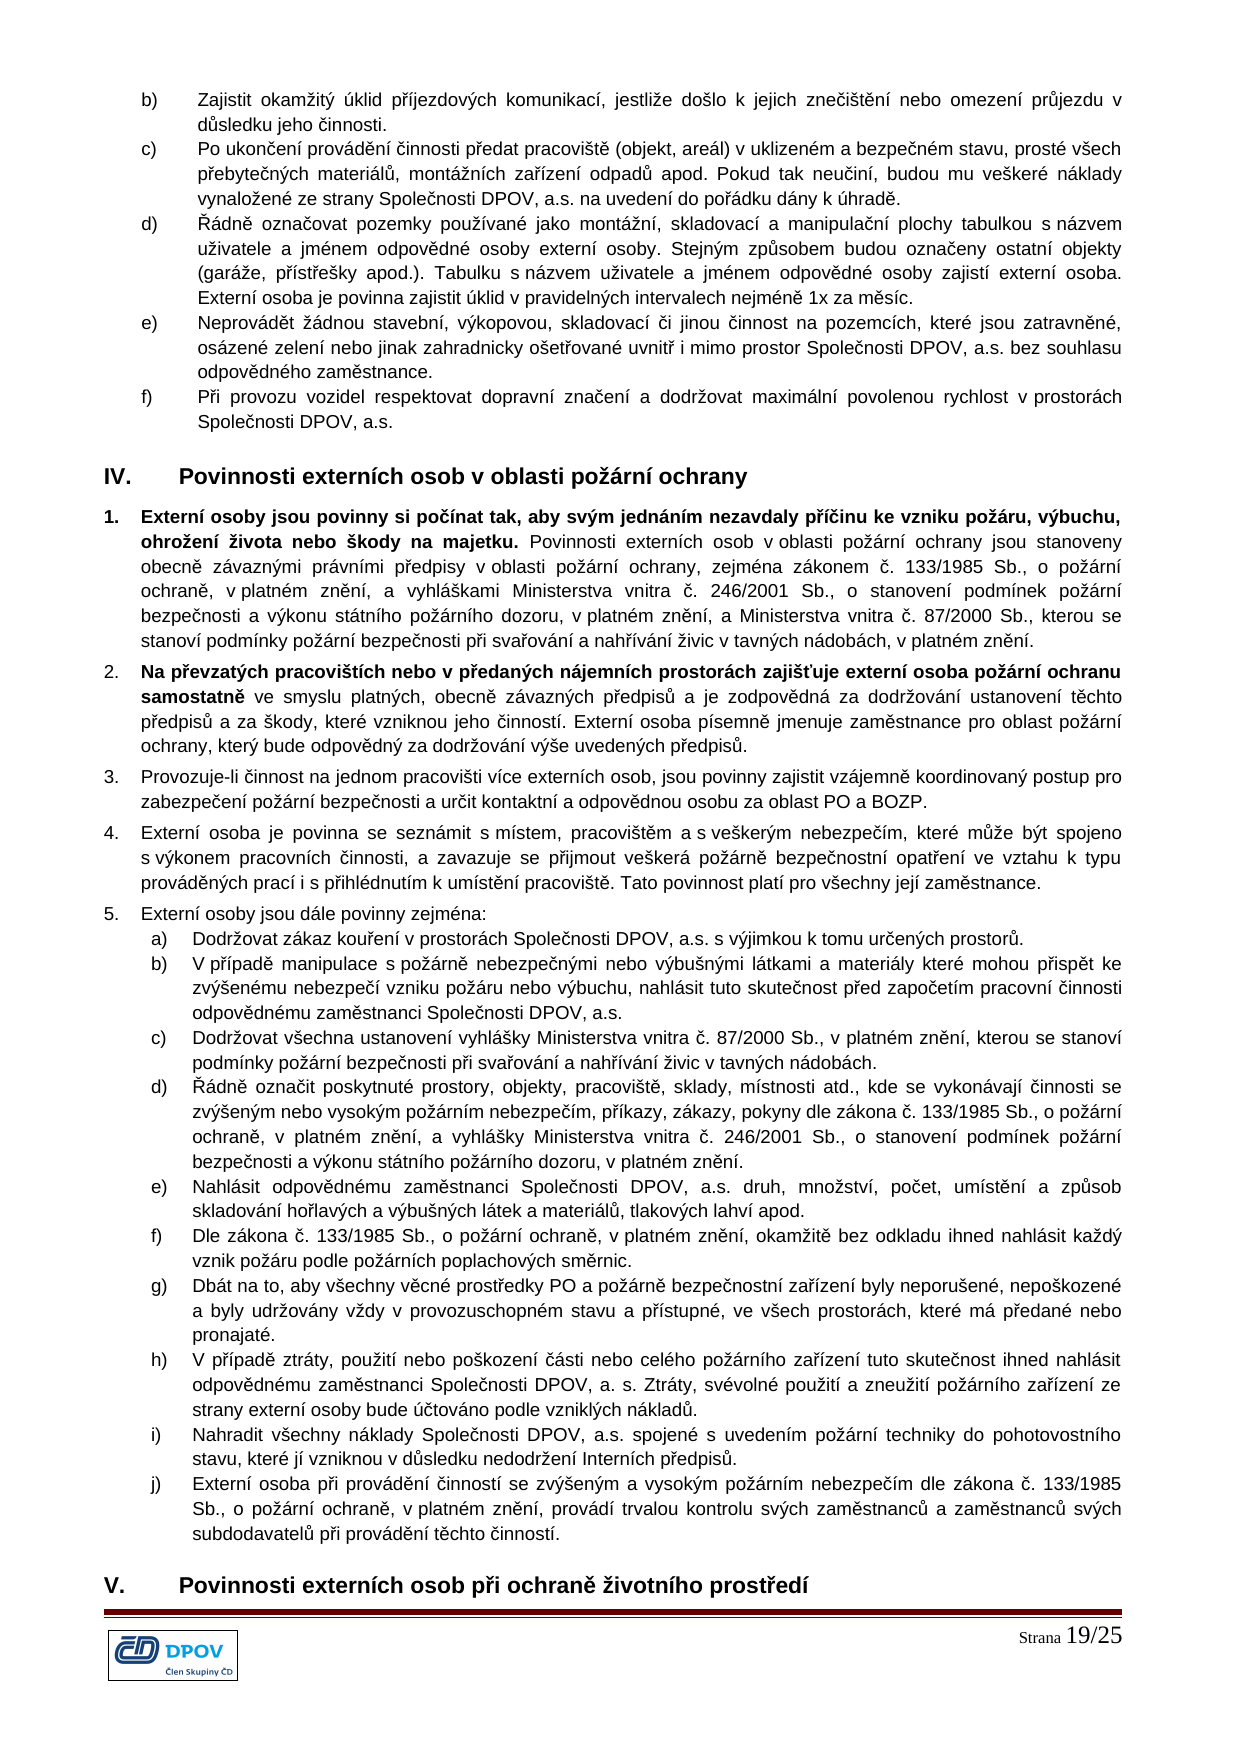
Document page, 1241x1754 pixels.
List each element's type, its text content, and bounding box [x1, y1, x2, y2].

list Nahradit všechny náklady Společnosti DPOV, a.s. spojené s uvedením požární techniky do pohotovostního stavu, které jí vzniknou v důsledku nedodržení Interních předpisů. [151, 1423, 1122, 1470]
text 1. Externí osoby jsou povinny si počínat tak, aby svým jednáním nezavdaly příčinu ke vzniku požáru, výbuchu, ohrožení života nebo škody na majetku. Povinnosti externích osob v oblasti požární ochrany jsou stanoveny obecně závaznými právními předpisy v oblasti požární ochrany, zejména zákonem č. 133/1985 Sb., o požární ochraně, v platném znění, a vyhláškami Ministerstva vnitra č. 246/2001 Sb., o stanovení podmínek požární bezpečnosti a výkonu státního požárního dozoru, v platném znění, a Ministerstva vnitra č. 87/2000 Sb., kterou se stanoví podmínky požární bezpečnosti při svařování a nahřívání živic v tavných nádobách, v platném znění. [103, 506, 1122, 651]
list Řádně označit poskytnuté prostory, objekty, pracoviště, sklady, místnosti atd., kde se vykonávají činnosti se zvýšeným nebo vysokým požárním nebezpečím, příkazy, zákazy, pokyny dle zákona č. 133/1985 Sb., o požární ochraně, v platném znění, a vyhlášky Ministerstva vnitra č. 246/2001 Sb., o stanovení podmínek požární bezpečnosti a výkonu státního požárního dozoru, v platném znění. [151, 1076, 1122, 1172]
text c) Po ukončení provádění činnosti předat pracoviště (objekt, areál) v uklizeném a bezpečném stavu, prosté všech přebytečných materiálů, montážních zařízení odpadů apod. Pokud tak neučiní, budou mu veškeré náklady vynaložené ze strany Společnosti DPOV, a.s. na uvedení do pořádku dány k úhradě. [141, 138, 1122, 209]
list Povinnosti externích osob při ochraně životního prostředí [103, 1572, 1122, 1598]
text e) Neprovádět žádnou stavební, výkopovou, skladovací či jinou činnost na pozemcích, které jsou zatravněné, osázené zelení nebo jinak zahradnicky ošetřované uvnitř i mimo prostor Společnosti DPOV, a.s. bez souhlasu odpovědného zaměstnance. [141, 312, 1122, 383]
text 5. Externí osoby jsou dále povinny zejména: [103, 903, 1122, 924]
list Externí osoba při provádění činností se zvýšeným a vysokým požárním nebezpečím dle zákona č. 133/1985 Sb., o požární ochraně, v platném znění, provádí trvalou kontrolu svých zaměstnanců a zaměstnanců svých subdodavatelů při provádění těchto činností. [151, 1473, 1122, 1544]
list V případě manipulace s požárně nebezpečnými nebo výbušnými látkami a materiály které mohou přispět ke zvýšenému nebezpečí vzniku požáru nebo výbuchu, nahlásit tuto skutečnost před započetím pracovní činnosti odpovědnému zaměstnanci Společnosti DPOV, a.s. [151, 952, 1122, 1023]
text b) Zajistit okamžitý úklid příjezdových komunikací, jestliže došlo k jejich znečištění nebo omezení průjezdu v důsledku jeho činnosti. [141, 89, 1122, 135]
list Dbát na to, aby všechny věcné prostředky PO a požárně bezpečnostní zařízení byly neporušené, nepoškozené a byly udržovány vždy v provozuschopném stavu a přístupné, ve všech prostorách, které má předané nebo pronajaté. [151, 1275, 1122, 1346]
list Dodržovat zákaz kouření v prostorách Společnosti DPOV, a.s. s výjimkou k tomu určených prostorů. [151, 928, 1122, 949]
list Povinnosti externích osob v oblasti požární ochrany [103, 463, 1122, 489]
text 3. Provozuje-li činnost na jednom pracovišti více externích osob, jsou povinny zajistit vzájemně koordinovaný postup pro zabezpečení požární bezpečnosti a určit kontaktní a odpovědnou osobu za oblast PO a BOZP. [103, 766, 1122, 813]
list V případě ztráty, použití nebo poškození části nebo celého požárního zařízení tuto skutečnost ihned nahlásit odpovědnému zaměstnanci Společnosti DPOV, a. s. Ztráty, svévolné použití a zneužití požárního zařízení ze strany externí osoby bude účtováno podle vzniklých nákladů. [151, 1349, 1122, 1420]
list Dle zákona č. 133/1985 Sb., o požární ochraně, v platném znění, okamžitě bez odkladu ihned nahlásit každý vznik požáru podle požárních poplachových směrnic. [151, 1225, 1122, 1271]
text d) Řádně označovat pozemky používané jako montážní, skladovací a manipulační plochy tabulkou s názvem uživatele a jménem odpovědné osoby externí osoby. Stejným způsobem budou označeny ostatní objekty (garáže, přístřešky apod.). Tabulku s názvem uživatele a jménem odpovědné osoby zajistí externí osoba. Externí osoba je povinna zajistit úklid v pravidelných intervalech nejméně 1x za měsíc. [141, 213, 1122, 308]
text 4. Externí osoba je povinna se seznámit s místem, pracovištěm a s veškerým nebezpečím, které může být spojeno s výkonem pracovních činnosti, a zavazuje se přijmout veškerá požárně bezpečnostní opatření ve vztahu k typu prováděných prací i s přihlédnutím k umístění pracoviště. Tato povinnost platí pro všechny její zaměstnance. [103, 822, 1122, 893]
text 2. Na převzatých pracovištích nebo v předaných nájemních prostorách zajišťuje externí osoba požární ochranu samostatně ve smyslu platných, obecně závazných předpisů a je zodpovědná za dodržování ustanovení těchto předpisů a za škody, které vzniknou jeho činností. Externí osoba písemně jmenuje zaměstnance pro oblast požární ochrany, který bude odpovědný za dodržování výše uvedených předpisů. [103, 661, 1122, 757]
list Dodržovat všechna ustanovení vyhlášky Ministerstva vnitra č. 87/2000 Sb., v platném znění, kterou se stanoví podmínky požární bezpečnosti při svařování a nahřívání živic v tavných nádobách. [151, 1027, 1122, 1073]
text f) Při provozu vozidel respektovat dopravní značení a dodržovat maximální povolenou rychlost v prostorách Společnosti DPOV, a.s. [141, 386, 1122, 432]
list Nahlásit odpovědnému zaměstnanci Společnosti DPOV, a.s. druh, množství, počet, umístění a způsob skladování hořlavých a výbušných látek a materiálů, tlakových lahví apod. [151, 1176, 1122, 1222]
picture [109, 1631, 237, 1680]
